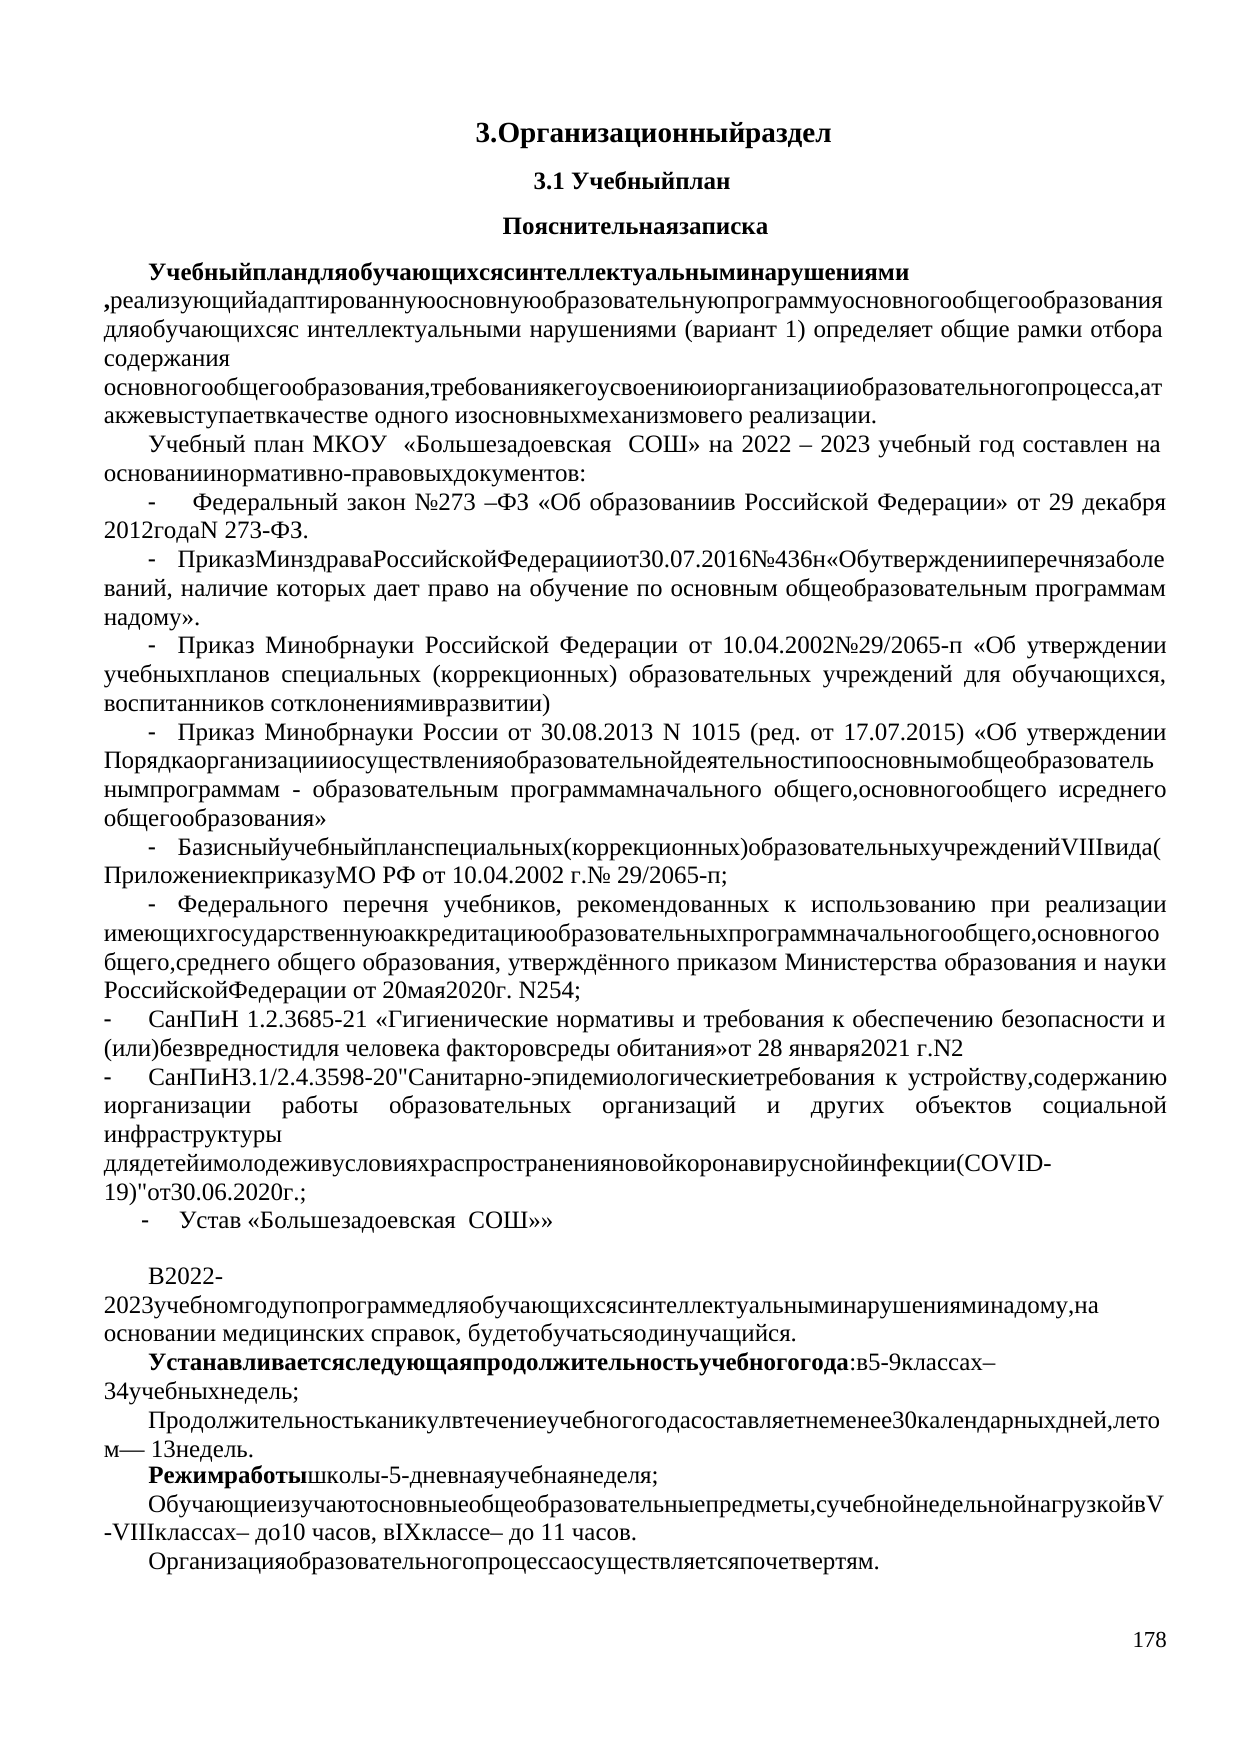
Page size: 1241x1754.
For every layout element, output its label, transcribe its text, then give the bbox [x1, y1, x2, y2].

list Устав «Большезадоевская СОШ»» [141, 1205, 1223, 1234]
list СанПиН 1.2.3685-21 «Гигиенические нормативы и требования к обеспечению безопасности и (или)безвредностидля человека факторовсреды обитания»от 28 января2021 г.N2 [103, 1004, 1167, 1062]
text Организацияобразовательногопроцессаосуществляетсяпочетвертям. [148, 1546, 1223, 1575]
list ПриказМинздраваРоссийскойФедерацииот30.07.2016№436н«Обутвержденииперечнязаболеваний, наличие которых дает право на обучение по основным общеобразовательным программам надому». [103, 544, 1167, 630]
list Приказ Минобрнауки Российской Федерации от 10.04.2002№29/2065-п «Об утверждении учебныхпланов специальных (коррекционных) образовательных учреждений для обучающихся, воспитанников сотклонениямивразвитии) [103, 630, 1167, 717]
text Учебныйпландляобучающихсясинтеллектуальныминарушениями,реализующийадаптированнуюосновнуюобразовательнуюпрограммуосновногообщегообразованиядляобучающихсяс интеллектуальными нарушениями (вариант 1) определяет общие рамки отбора содержания основногообщегообразования,требованиякегоусвоениюиорганизацииобразовательногопроцесса,атакжевыступаетвкачестве одного изосновныхмеханизмовего реализации. [103, 257, 1163, 429]
subtitle 3.Организационныйраздел [475, 116, 1189, 149]
text Пояснительнаязаписка [114, 211, 1156, 240]
text Учебный план МКОУ «Большезадоевская СОШ» на 2022 – 2023 учебный год составлен на основаниинормативно-правовыхдокументов: [103, 429, 1163, 487]
text Устанавливаетсяследующаяпродолжительностьучебногогода:в5-9классах–34учебныхнедель; [103, 1347, 1167, 1405]
list Федеральный закон №273 –ФЗ «Об образованиив Российской Федерации» от 29 декабря 2012годаN 273-ФЗ. [103, 487, 1167, 544]
text Режимработышколы-5-дневнаяучебнаянеделя; [148, 1462, 1223, 1488]
text Обучающиеизучаютосновныеобщеобразовательныепредметы,сучебнойнедельнойнагрузкойвV-VIIIклассах– до10 часов, вIXклассе– до 11 часов. [103, 1489, 1167, 1546]
list Федерального перечня учебников, рекомендованных к использованию при реализации имеющихгосударственнуюаккредитациюобразовательныхпрограммначальногообщего,основногообщего,среднего общего образования, утверждённого приказом Министерства образования и науки РоссийскойФедерации от 20мая2020г. N254; [103, 889, 1167, 1004]
list СанПиН3.1/2.4.3598-20"Санитарно-эпидемиологическиетребования к устройству,содержанию иорганизации работы образовательных организаций и других объектов социальной инфраструктуры длядетейимолодеживусловияхраспространенияновойкоронавируснойинфекции(COVID-19)"от30.06.2020г.; [103, 1062, 1168, 1205]
list Базисныйучебныйпланспециальных(коррекционных)образовательныхучрежденийVIIIвида(ПриложениекприказуМО РФ от 10.04.2002 г.№ 29/2065-п; [103, 832, 1166, 889]
text В2022-2023учебномгодупопрограммедляобучающихсясинтеллектуальныминарушенияминадому,на основании медицинских справок, будетобучатьсяодинучащийся. [103, 1261, 1167, 1347]
subtitle Учебныйплан [533, 166, 1223, 195]
text Продолжительностьканикулвтечениеучебногогодасоставляетнеменее30календарныхдней,летом— 13недель. [103, 1405, 1167, 1462]
list Приказ Минобрнауки России от 30.08.2013 N 1015 (ред. от 17.07.2015) «Об утверждении Порядкаорганизациииосуществленияобразовательнойдеятельностипоосновнымобщеобразовательнымпрограммам - образовательным программамначального общего,основногообщего исреднего общегообразования» [103, 717, 1167, 832]
